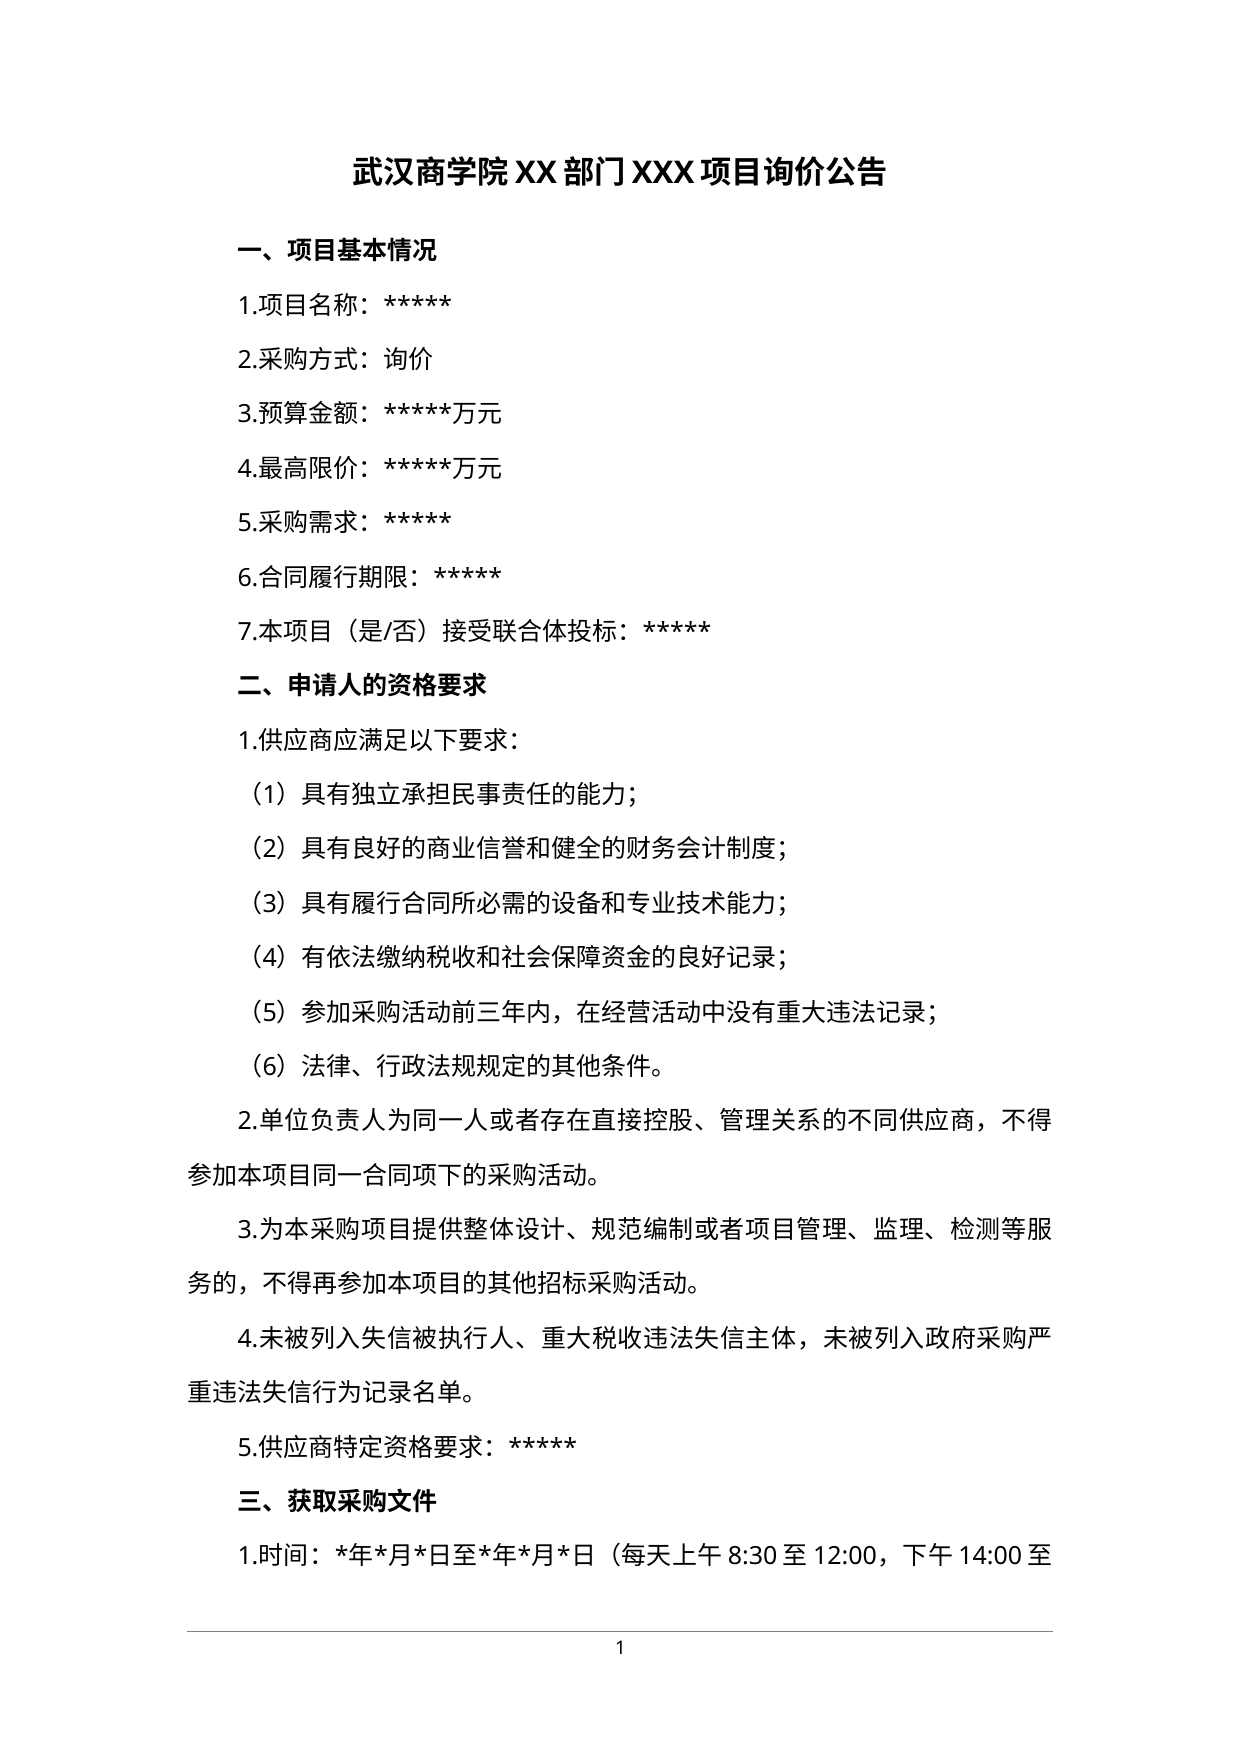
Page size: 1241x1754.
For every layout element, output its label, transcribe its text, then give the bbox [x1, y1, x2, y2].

text 6.合同履行期限：***** [187, 557, 1053, 593]
text 3.为本采购项目提供整体设计、规范编制或者项目管理、监理、检测等服务的，不得再参加本项目的其他招标采购活动。 [187, 1209, 1053, 1300]
text （4）有依法缴纳税收和社会保障资金的良好记录； [187, 938, 1053, 974]
text （3）具有履行合同所必需的设备和专业技术能力； [187, 883, 1053, 919]
text 4.未被列入失信被执行人、重大税收违法失信主体，未被列入政府采购严重违法失信行为记录名单。 [187, 1318, 1053, 1409]
text 2.单位负责人为同一人或者存在直接控股、管理关系的不同供应商，不得参加本项目同一合同项下的采购活动。 [187, 1101, 1053, 1191]
text 5.供应商特定资格要求：***** [187, 1427, 1053, 1463]
text （5）参加采购活动前三年内，在经营活动中没有重大违法记录； [187, 992, 1053, 1028]
text （2）具有良好的商业信誉和健全的财务会计制度； [187, 829, 1053, 865]
text 一、项目基本情况 [187, 231, 1053, 267]
text 1.供应商应满足以下要求： [187, 720, 1053, 756]
text 2.采购方式：询价 [187, 339, 1053, 376]
text 二、申请人的资格要求 [187, 666, 1053, 702]
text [187, 1536, 1053, 1572]
text 武汉商学院XX部门XXX项目询价公告 [187, 148, 1053, 193]
text 1.项目名称：***** [187, 285, 1053, 321]
text 3.预算金额：*****万元 [187, 394, 1053, 430]
text 三、获取采购文件 [187, 1481, 1053, 1518]
text （6）法律、行政法规规定的其他条件。 [187, 1046, 1053, 1083]
text 4.最高限价：*****万元 [187, 448, 1053, 484]
text （1）具有独立承担民事责任的能力； [187, 774, 1053, 811]
text 7.本项目（是/否）接受联合体投标：***** [187, 611, 1053, 648]
text 5.采购需求：***** [187, 503, 1053, 539]
